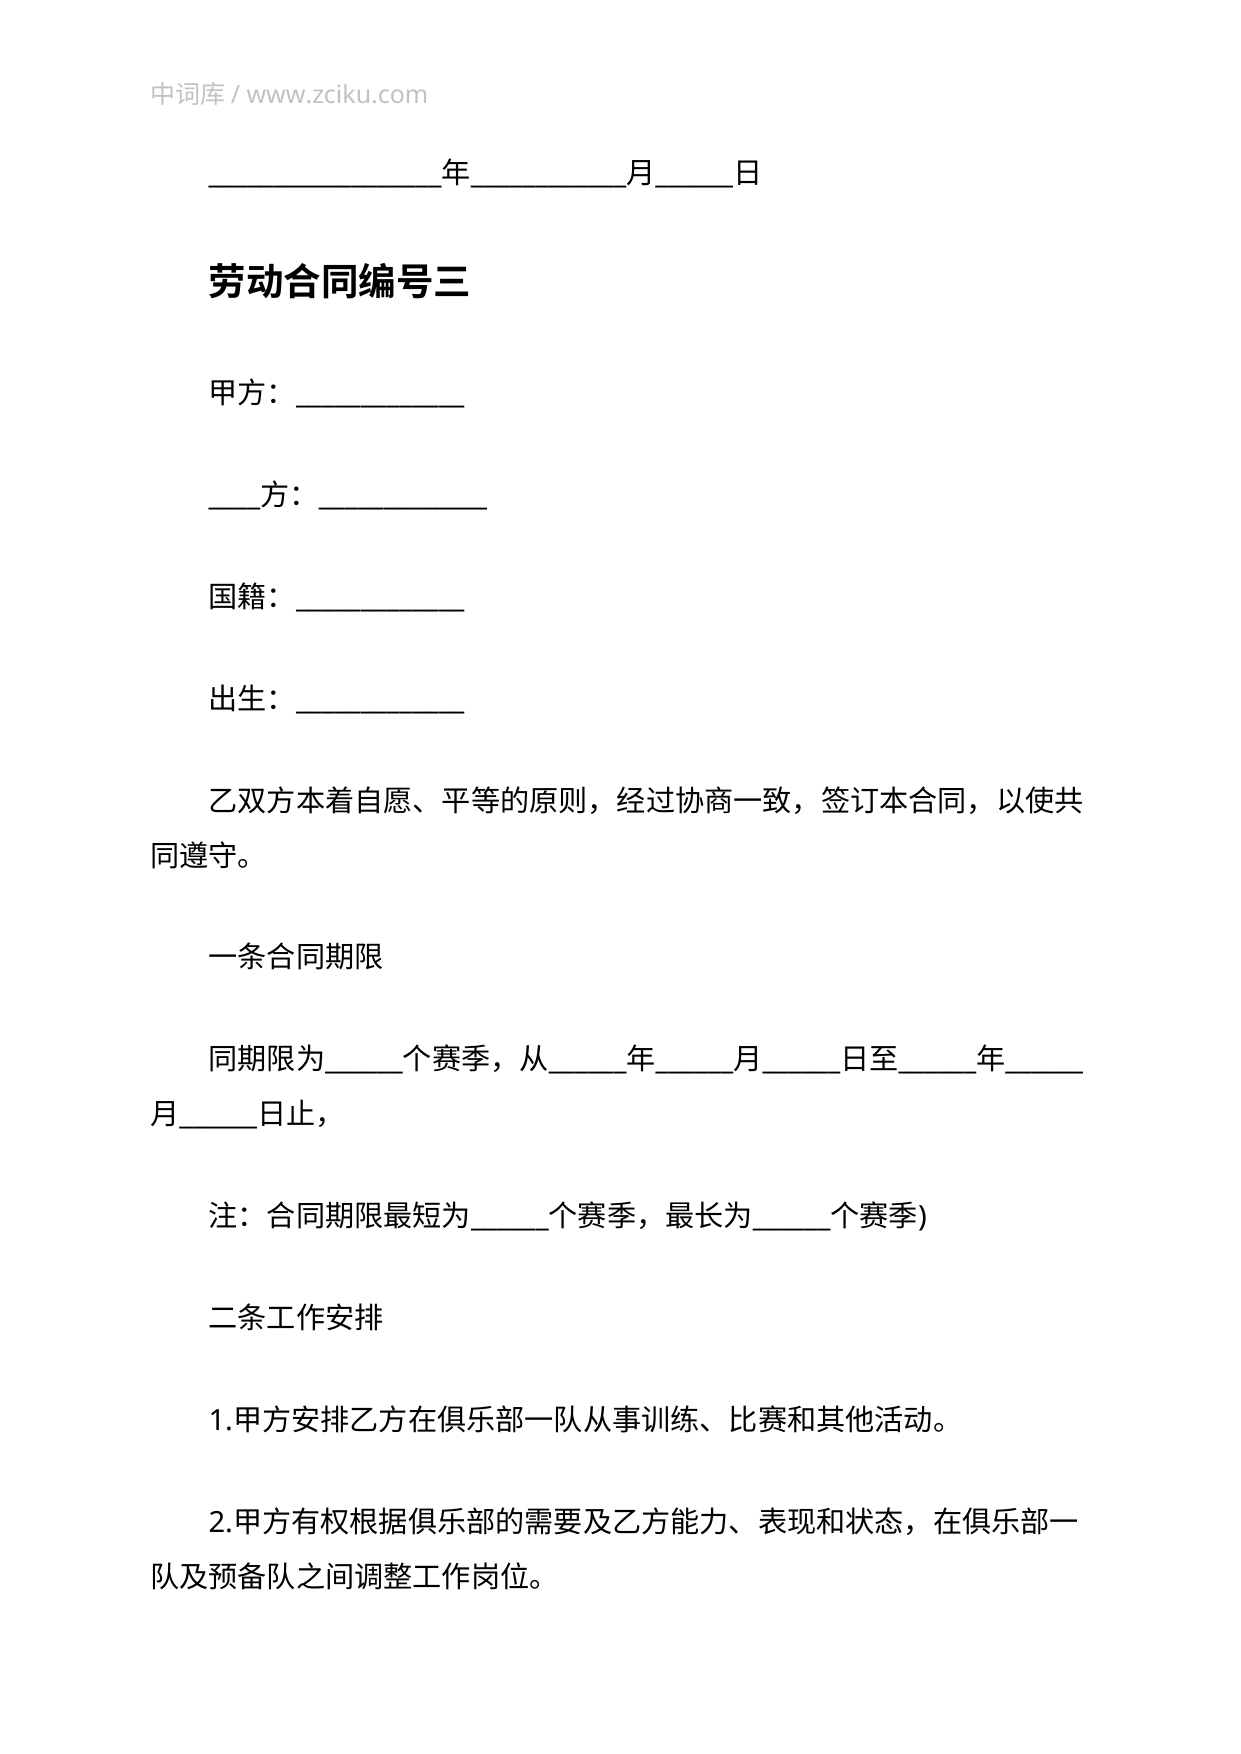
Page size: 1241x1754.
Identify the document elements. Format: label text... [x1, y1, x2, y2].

text 出生：_____________ [150, 675, 1090, 718]
text 同期限为______个赛季，从______年______月______日至______年______月______日止， [150, 1036, 1090, 1133]
text 注：合同期限最短为______个赛季，最长为______个赛季) [150, 1193, 1090, 1235]
text __________________年____________月______日 [150, 150, 1090, 192]
text 2.甲方有权根据俱乐部的需要及乙方能力、表现和状态，在俱乐部一队及预备队之间调整工作岗位。 [150, 1498, 1090, 1596]
text ____方：_____________ [150, 471, 1090, 514]
text 国籍：_____________ [150, 573, 1090, 616]
text 1.甲方安排乙方在俱乐部一队从事训练、比赛和其他活动。 [150, 1396, 1090, 1439]
text 乙双方本着自愿、平等的原则，经过协商一致，签订本合同，以使共同遵守。 [150, 777, 1090, 874]
text 劳动合同编号三 [150, 252, 1090, 306]
text 甲方：_____________ [150, 369, 1090, 412]
text 二条工作安排 [150, 1295, 1090, 1337]
text 一条合同期限 [150, 934, 1090, 976]
